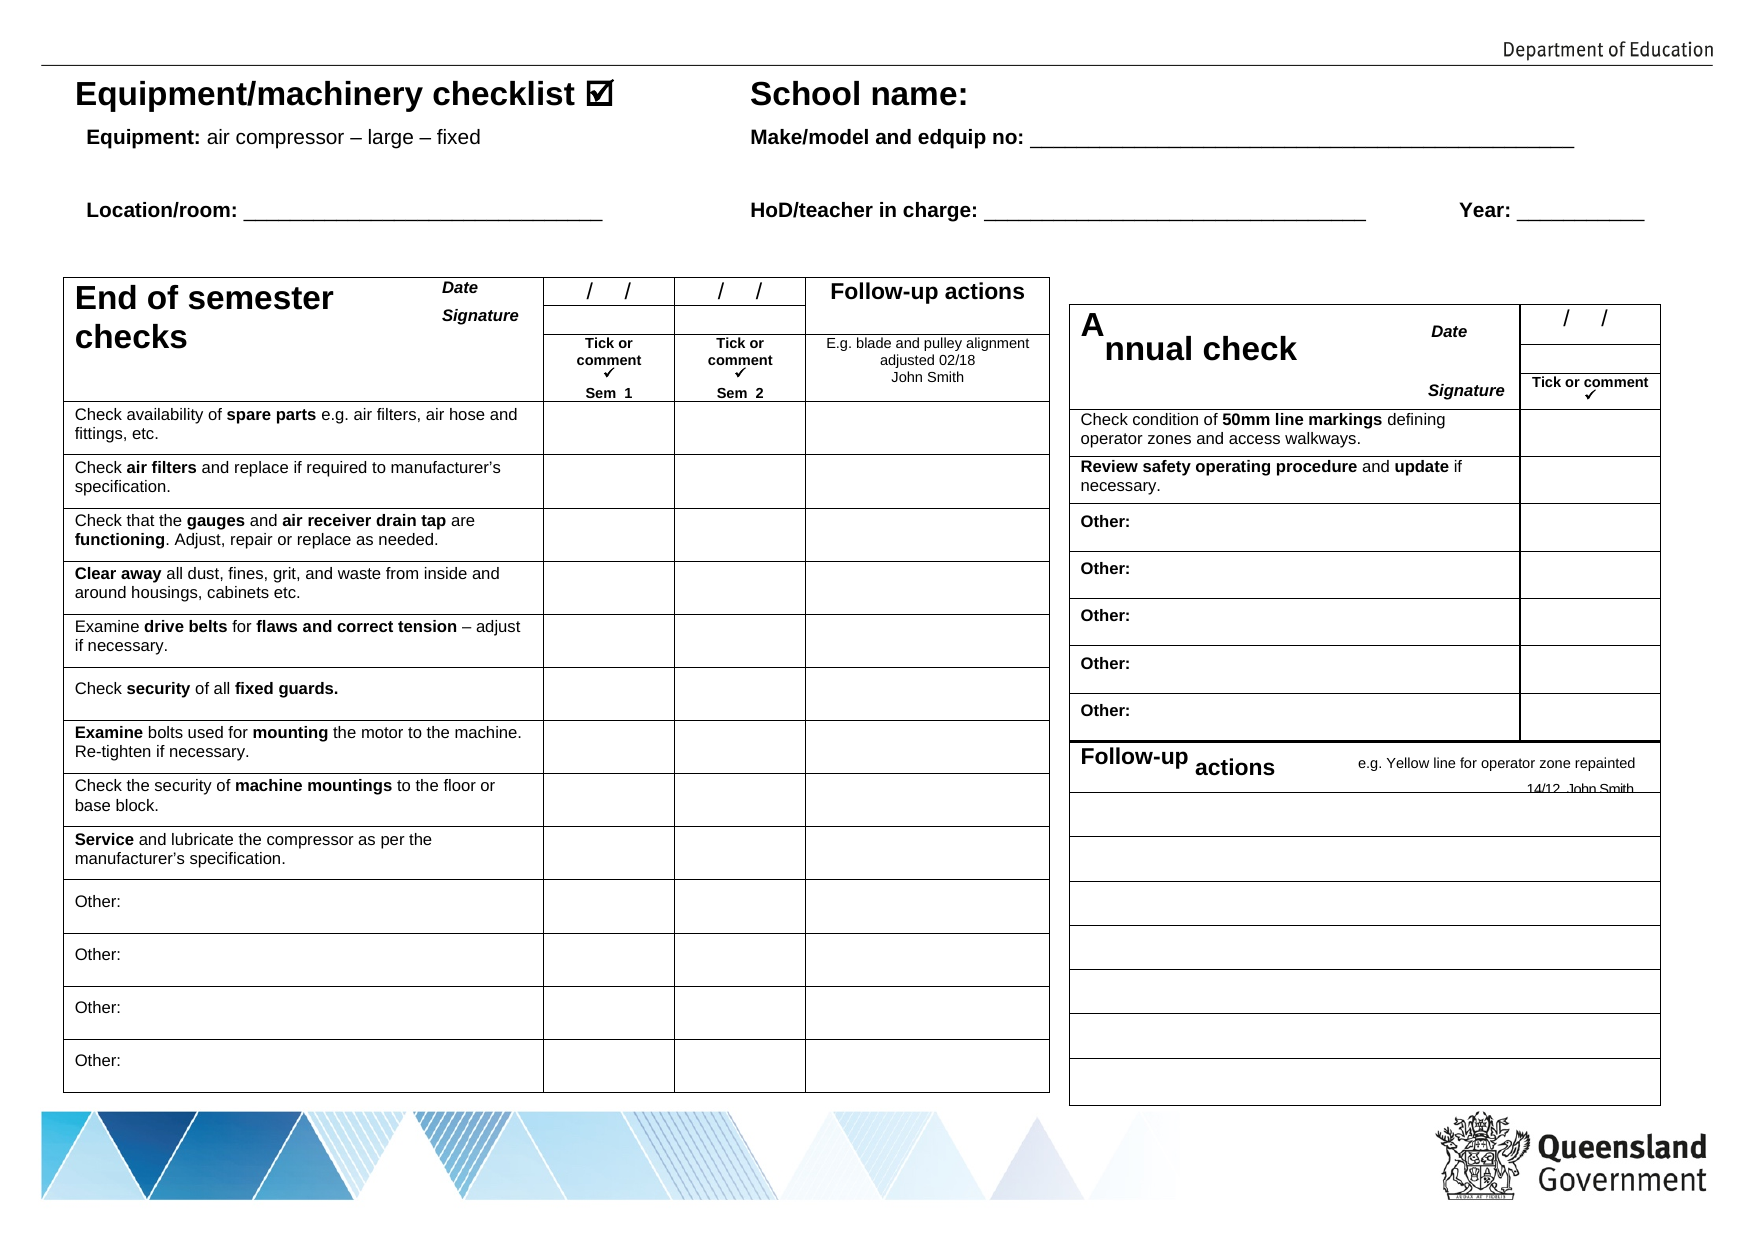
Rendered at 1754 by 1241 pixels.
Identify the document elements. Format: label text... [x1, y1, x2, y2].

table_cell Signature [431, 305, 543, 401]
table_cell [806, 668, 1049, 720]
table_cell Other: [64, 880, 543, 932]
table_cell [1521, 599, 1660, 645]
table_cell [544, 1040, 674, 1092]
table_cell [675, 1040, 805, 1092]
table_cell [675, 455, 805, 507]
table_cell [675, 615, 805, 667]
table_cell [544, 934, 674, 986]
table_cell [675, 827, 805, 879]
table_cell Tick or comment [1521, 374, 1660, 409]
table_cell [1521, 694, 1660, 740]
table_cell Clear away all dust, fines, grit, and waste from inside and around housings, cabinets etc. [64, 562, 543, 614]
table_header Follow-up actions [806, 278, 1049, 334]
table_cell [1521, 410, 1660, 456]
table_cell [544, 774, 674, 826]
table_cell Other: [1070, 646, 1519, 692]
table_cell Tick or comment [544, 335, 674, 383]
table_cell [806, 615, 1049, 667]
table_cell [806, 934, 1049, 986]
table_cell [675, 880, 805, 932]
table_cell Other: [1070, 694, 1519, 740]
table_cell [675, 934, 805, 986]
table_cell [675, 402, 805, 454]
table_cell [1070, 1059, 1660, 1105]
table_cell [806, 880, 1049, 932]
table_cell [675, 774, 805, 826]
table_cell [806, 455, 1049, 507]
table_header / / [675, 278, 805, 304]
table_cell [806, 987, 1049, 1039]
table_cell Service and lubricate the compressor as per the manufacturer’s specification. [64, 827, 543, 879]
table_cell [544, 306, 674, 334]
table_cell [675, 562, 805, 614]
table_header Date [431, 278, 543, 304]
table_cell [806, 774, 1049, 826]
table_cell Other: [64, 934, 543, 986]
table_cell [1521, 504, 1660, 551]
table_cell [1521, 552, 1660, 598]
table_cell [1070, 793, 1660, 836]
table_cell [806, 402, 1049, 454]
table_cell [544, 827, 674, 879]
table_cell [675, 668, 805, 720]
table_cell [544, 668, 674, 720]
table_cell Check condition of 50mm line markings defining operator zones and access walkways. [1070, 410, 1519, 456]
table_cell [1521, 646, 1660, 692]
table_cell [544, 562, 674, 614]
table_cell Review safety operating procedure and update if necessary. [1070, 457, 1519, 503]
table_cell Check air filters and replace if required to manufacturer’s specification. [64, 455, 543, 507]
picture [0, 1081, 1747, 1241]
table_cell Other: [64, 1040, 543, 1092]
table_cell [806, 721, 1049, 773]
table_cell [675, 509, 805, 561]
table_cell Examine drive belts for flaws and correct tension – adjust if necessary. [64, 615, 543, 667]
picture [0, 0, 1754, 83]
table_cell [675, 721, 805, 773]
table_cell [544, 721, 674, 773]
table_cell Other: [1070, 504, 1519, 551]
table_cell Examine bolts used for mounting the motor to the machine. Re-tighten if necessary. [64, 721, 543, 773]
table_cell [675, 306, 805, 334]
table_cell [1070, 970, 1660, 1013]
table_cell [806, 562, 1049, 614]
table_cell [544, 402, 674, 454]
table_cell Check availability of spare parts e.g. air filters, air hose and fittings, etc. [64, 402, 543, 454]
table_cell [806, 1040, 1049, 1092]
table_cell [1070, 1014, 1660, 1058]
table_header Annual check Date Signature [1070, 305, 1519, 409]
table_cell [1521, 457, 1660, 503]
table_cell Check security of all fixed guards. [64, 668, 543, 720]
table_cell E.g. blade and pulley alignment adjusted 02/18 John Smith [806, 335, 1049, 401]
table_cell [806, 509, 1049, 561]
table_cell Tick or comment [675, 335, 805, 383]
table_cell [806, 827, 1049, 879]
table_cell Sem 2 [675, 384, 805, 401]
table_cell Other: [1070, 552, 1519, 598]
table_cell [544, 880, 674, 932]
table_cell [1070, 837, 1660, 881]
table_cell [1070, 926, 1660, 969]
table_cell [1521, 345, 1660, 373]
table_cell [544, 615, 674, 667]
table_cell Other: [1070, 599, 1519, 645]
table_cell Other: [64, 987, 543, 1039]
table_header / / [1521, 305, 1660, 343]
table_header End of semester checks [64, 278, 431, 401]
table_cell Follow-up actions e.g. Yellow line for operator zone repainted 14/12 John Smith [1070, 743, 1660, 792]
table_cell [544, 509, 674, 561]
table_cell [544, 987, 674, 1039]
table_cell [1070, 882, 1660, 925]
table_cell Sem 1 [544, 384, 674, 401]
table_header / / [544, 278, 674, 304]
table_cell [544, 455, 674, 507]
table_cell Check that the gauges and air receiver drain tap are functioning. Adjust, repair or replace as needed. [64, 509, 543, 561]
table_cell [675, 987, 805, 1039]
table_cell Check the security of machine mountings to the floor or base block. [64, 774, 543, 826]
